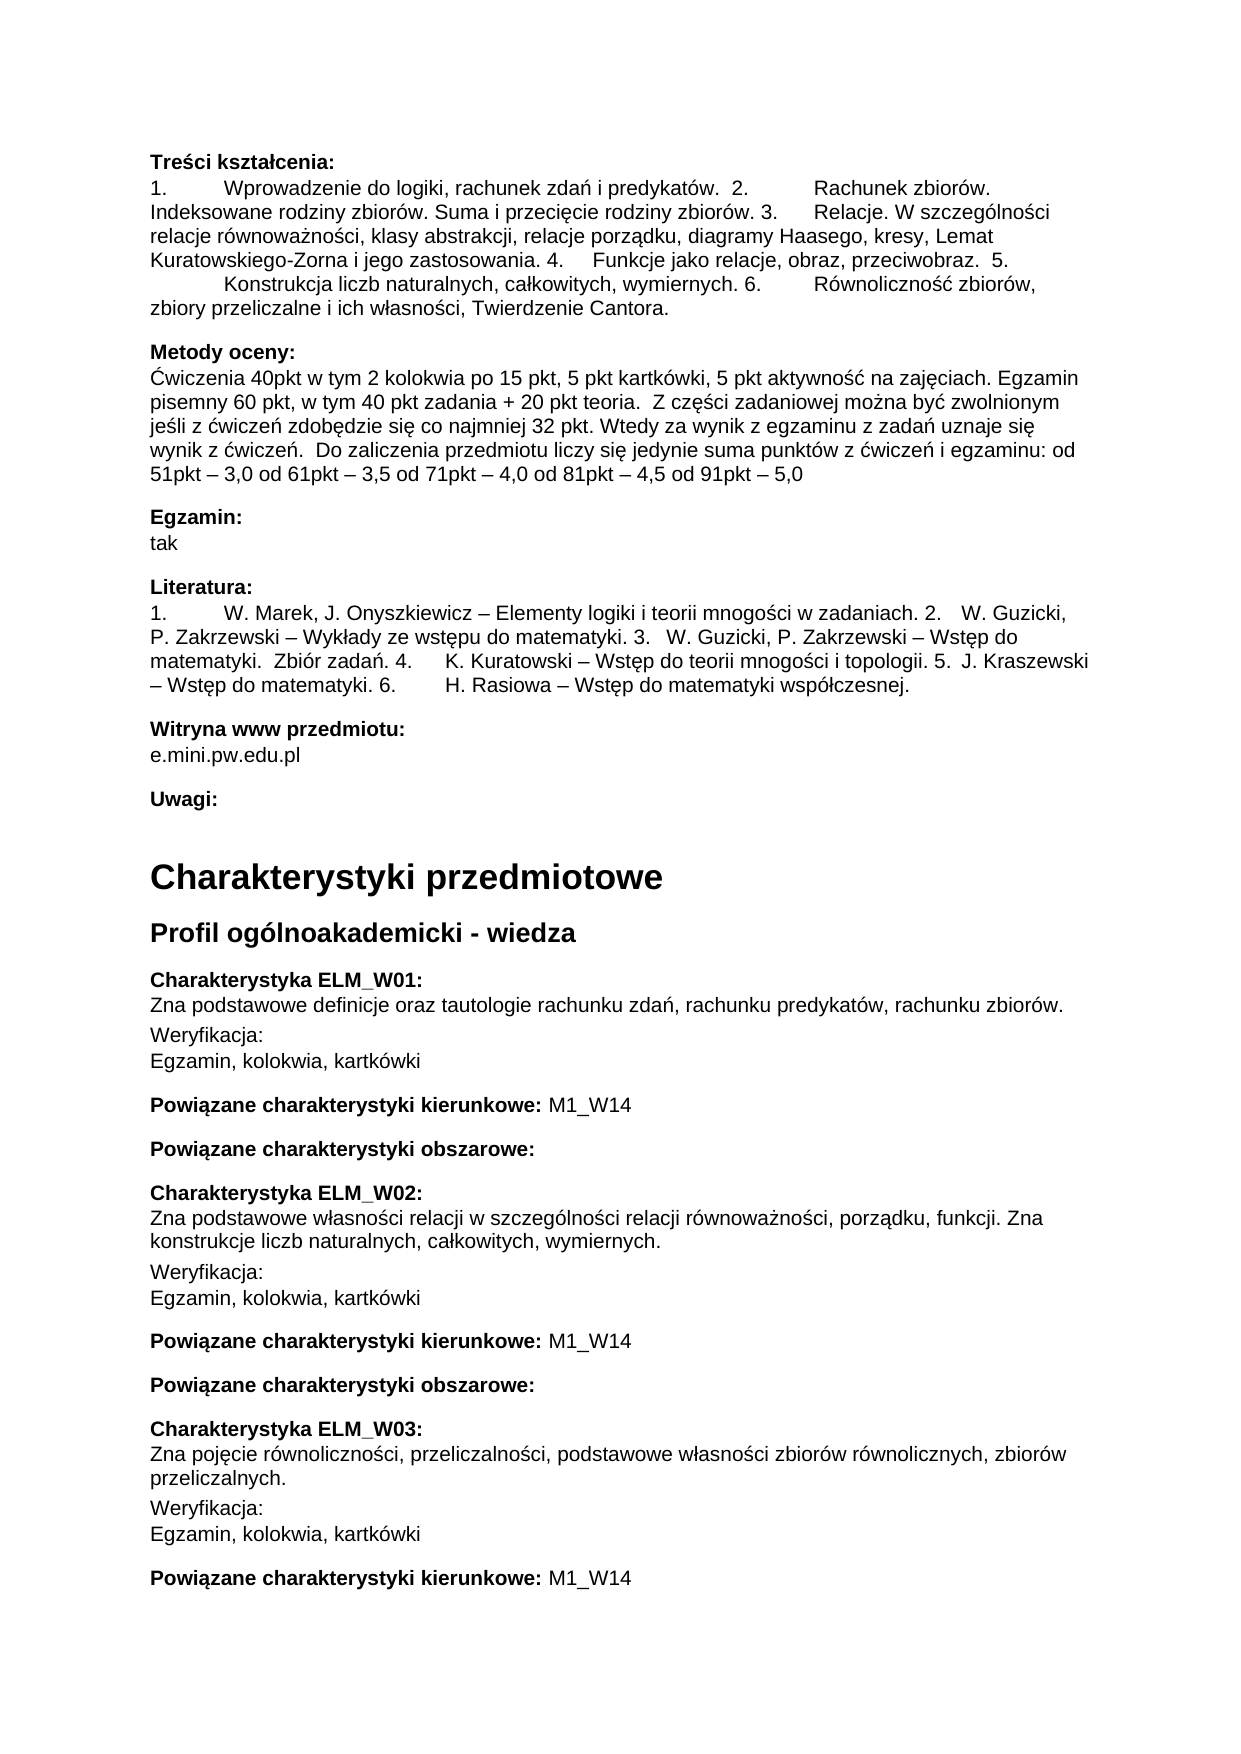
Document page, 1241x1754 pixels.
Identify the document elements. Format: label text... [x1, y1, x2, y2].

text Weryfikacja: [150, 1023, 1090, 1047]
text Egzamin, kolokwia, kartkówki [150, 1286, 1090, 1309]
text Treści kształcenia: [150, 150, 1090, 174]
text Weryfikacja: [150, 1496, 1090, 1520]
text Egzamin, kolokwia, kartkówki [150, 1049, 1090, 1073]
text e.mini.pw.edu.pl [150, 743, 1090, 767]
text Egzamin: [150, 505, 1090, 529]
text Charakterystyka ELM_W02: [150, 1180, 1090, 1204]
text Zna pojęcie równoliczności, przeliczalności, podstawowe własności zbiorów równolicznych, zbiorów przeliczalnych. [150, 1442, 1090, 1490]
text 1. W. Marek, J. Onyszkiewicz – Elementy logiki i teorii mnogości w zadaniach. 2. W. Guzicki, P. Zakrzewski – Wykłady ze wstępu do matematyki. 3. W. Guzicki, P. Zakrzewski – Wstęp do matematyki. Zbiór zadań. 4. K. Kuratowski – Wstęp do teorii mnogości i topologii. 5. J. Kraszewski – Wstęp do matematyki. 6. H. Rasiowa – Wstęp do matematyki współczesnej. [150, 601, 1090, 697]
text Charakterystyka ELM_W01: [150, 968, 1090, 992]
text Powiązane charakterystyki obszarowe: [150, 1373, 1090, 1397]
text Metody oceny: [150, 339, 1090, 363]
text Zna podstawowe definicje oraz tautologie rachunku zdań, rachunku predykatów, rachunku zbiorów. [150, 993, 1090, 1017]
text Powiązane charakterystyki kierunkowe: M1_W14 [150, 1093, 1090, 1117]
text Charakterystyka ELM_W03: [150, 1417, 1090, 1441]
text Witryna www przedmiotu: [150, 717, 1090, 741]
text Literatura: [150, 575, 1090, 599]
text 1. Wprowadzenie do logiki, rachunek zdań i predykatów. 2. Rachunek zbiorów. Indeksowane rodziny zbiorów. Suma i przecięcie rodziny zbiorów. 3. Relacje. W szczególności relacje równoważności, klasy abstrakcji, relacje porządku, diagramy Haasego, kresy, Lemat Kuratowskiego-Zorna i jego zastosowania. 4. Funkcje jako relacje, obraz, przeciwobraz. 5. Konstrukcja liczb naturalnych, całkowitych, wymiernych. 6. Równoliczność zbiorów, zbiory przeliczalne i ich własności, Twierdzenie Cantora. [150, 176, 1090, 320]
text Powiązane charakterystyki obszarowe: [150, 1137, 1090, 1161]
subtitle Charakterystyki przedmiotowe [150, 856, 1090, 897]
text Zna podstawowe własności relacji w szczególności relacji równoważności, porządku, funkcji. Zna konstrukcje liczb naturalnych, całkowitych, wymiernych. [150, 1205, 1090, 1253]
text Ćwiczenia 40pkt w tym 2 kolokwia po 15 pkt, 5 pkt kartkówki, 5 pkt aktywność na zajęciach. Egzamin pisemny 60 pkt, w tym 40 pkt zadania + 20 pkt teoria. Z części zadaniowej można być zwolnionym jeśli z ćwiczeń zdobędzie się co najmniej 32 pkt. Wtedy za wynik z egzaminu z zadań uznaje się wynik z ćwiczeń. Do zaliczenia przedmiotu liczy się jedynie suma punktów z ćwiczeń i egzaminu: od 51pkt – 3,0 od 61pkt – 3,5 od 71pkt – 4,0 od 81pkt – 4,5 od 91pkt – 5,0 [150, 366, 1090, 485]
text Powiązane charakterystyki kierunkowe: M1_W14 [150, 1566, 1090, 1590]
text Weryfikacja: [150, 1259, 1090, 1283]
text tak [150, 531, 1090, 555]
text Powiązane charakterystyki kierunkowe: M1_W14 [150, 1329, 1090, 1353]
text Uwagi: [150, 786, 1090, 810]
subtitle Profil ogólnoakademicki - wiedza [150, 917, 1090, 948]
text Egzamin, kolokwia, kartkówki [150, 1522, 1090, 1546]
